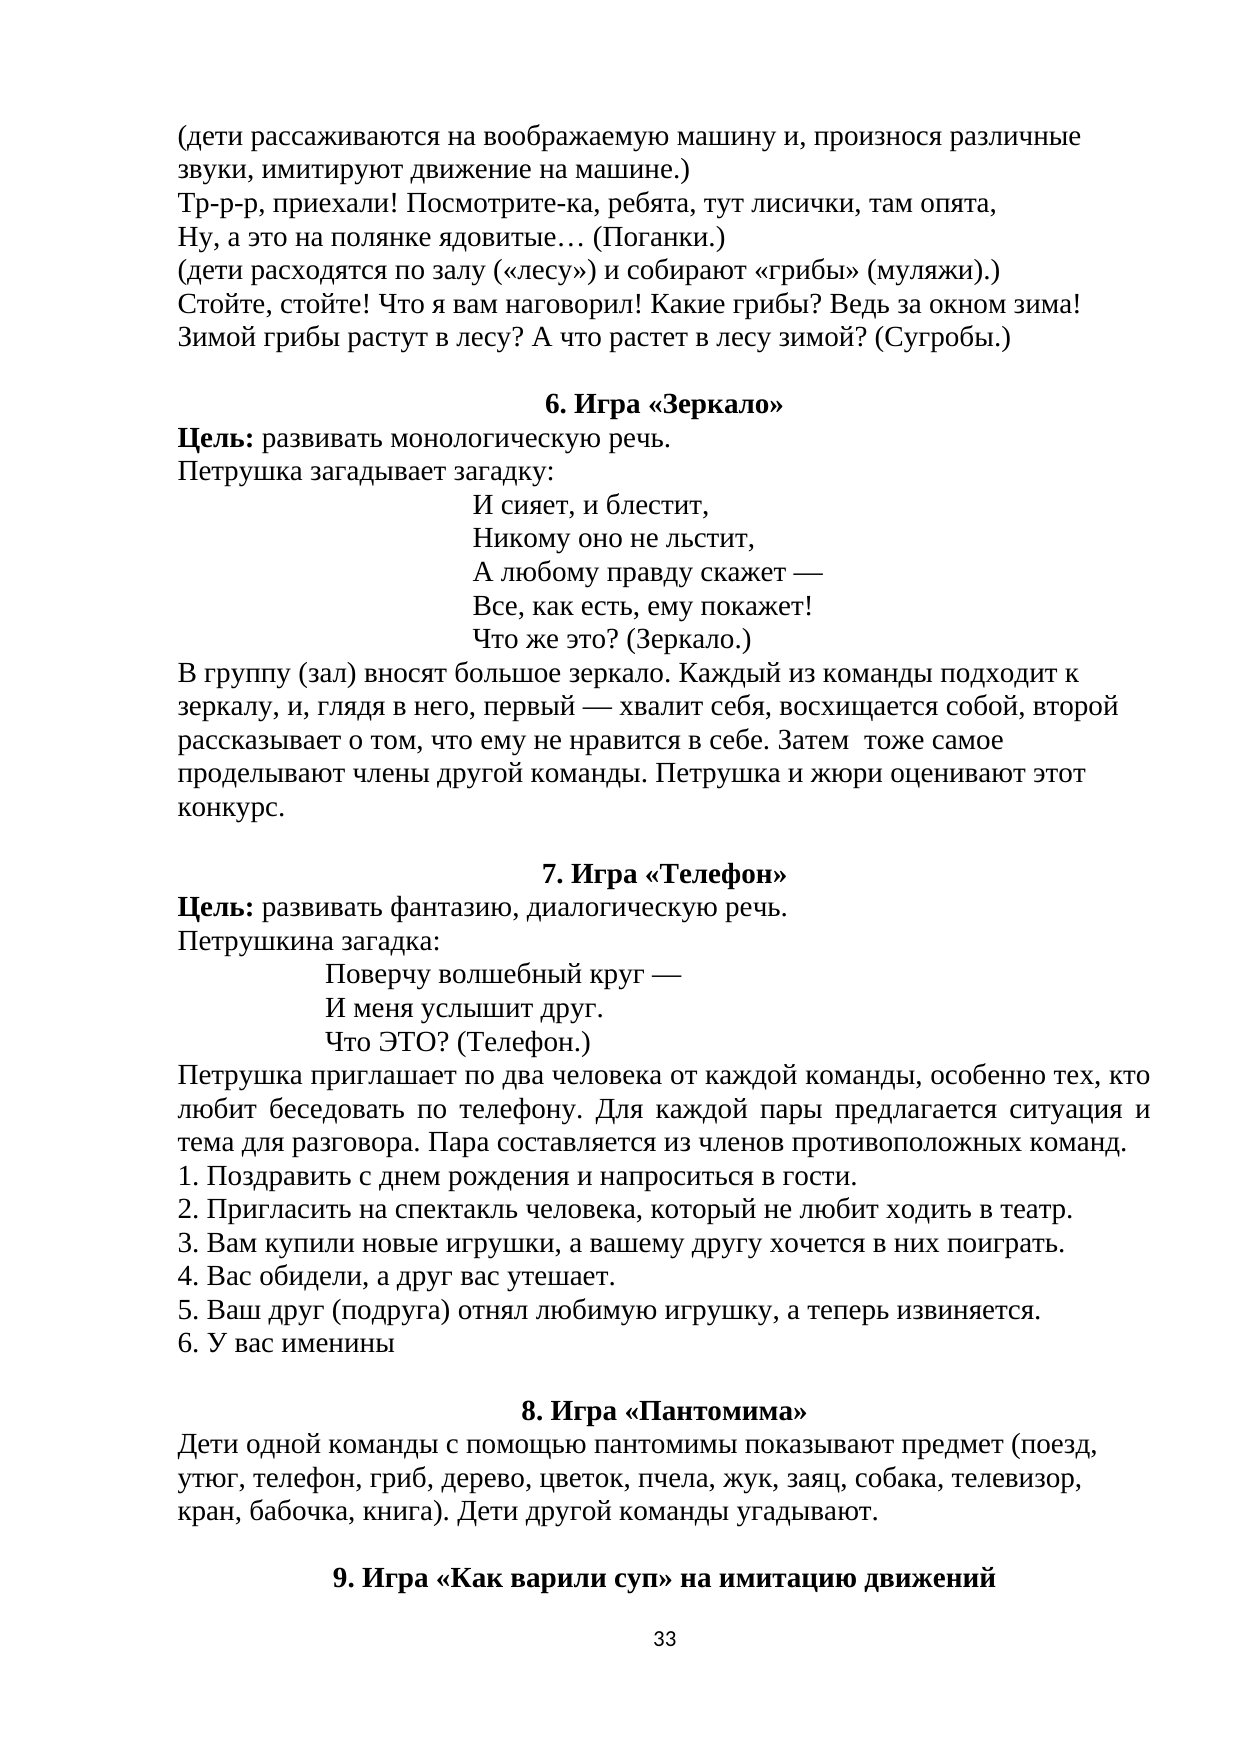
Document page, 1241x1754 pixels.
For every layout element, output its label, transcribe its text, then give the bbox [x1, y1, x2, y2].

text 1. Поздравить с днем рождения и напроситься в гости. [177, 1158, 1152, 1191]
text А любому правду скажет — [398, 554, 1152, 588]
text 6. У вас именины [177, 1326, 1152, 1359]
text 9. Игра «Как варили суп» на имитацию движений [177, 1560, 1152, 1594]
text И меня услышит друг. [251, 990, 1152, 1024]
text Петрушка приглашает по два человека от каждой команды, особенно тех, кто любит беседовать по телефону. Для каждой пары предлагается ситуация и тема для разговора. Пара составляется из членов противоположных команд. [177, 1057, 1152, 1158]
text Петрушка загадывает загадку: [177, 453, 1152, 487]
text (дети расходятся по залу («лесу») и собирают «грибы» (муляжи).) [177, 252, 1152, 286]
text В группу (зал) вносят большое зеркало. Каждый из команды подходит к зеркалу, и, глядя в него, первый — хвалит себя, восхищается собой, второй рассказывает о том, что ему не нравится в себе. Затем тоже самое проделывают члены другой команды. Петрушка и жюри оценивают этот конкурс. [177, 655, 1152, 822]
text Стойте, стойте! Что я вам наговорил! Какие грибы? Ведь за окном зима! Зимой грибы растут в лесу? А что растет в лесу зимой? (Сугробы.) [177, 286, 1152, 353]
text Все, как есть, ему покажет! [398, 588, 1152, 621]
text Что ЭТО? (Телефон.) [251, 1024, 1152, 1057]
text 7. Игра «Телефон» [177, 856, 1152, 889]
text 4. Вас обидели, а друг вас утешает. [177, 1258, 1152, 1292]
text 6. Игра «Зеркало» [177, 386, 1152, 420]
text (дети рассаживаются на воображаемую машину и, произнося различные звуки, имитируют движение на машине.) [177, 118, 1152, 185]
text Поверчу волшебный круг — [251, 957, 1152, 990]
text Цель: развивать фантазию, диалогическую речь. [177, 889, 1152, 923]
text Тр-р-р, приехали! Посмотрите-ка, ребята, тут лисички, там опята, [177, 185, 1152, 219]
text Что же это? (Зеркало.) [398, 621, 1152, 655]
text Дети одной команды с помощью пантомимы показывают предмет (поезд, утюг, телефон, гриб, дерево, цветок, пчела, жук, заяц, собака, телевизор, кран, бабочка, книга). Дети другой команды угадывают. [177, 1426, 1152, 1527]
text Никому оно не льстит, [398, 521, 1152, 554]
text 8. Игра «Пантомима» [177, 1393, 1152, 1426]
text И сияет, и блестит, [398, 487, 1152, 521]
text 5. Ваш друг (подруга) отнял любимую игрушку, а теперь извиняется. [177, 1292, 1152, 1326]
text 3. Вам купили новые игрушки, а вашему другу хочется в них поиграть. [177, 1225, 1152, 1258]
text Петрушкина загадка: [177, 923, 1152, 957]
text 2. Пригласить на спектакль человека, который не любит ходить в театр. [177, 1191, 1152, 1225]
text Цель: развивать монологическую речь. [177, 420, 1152, 453]
text Ну, а это на полянке ядовитые… (Поганки.) [177, 219, 1152, 252]
